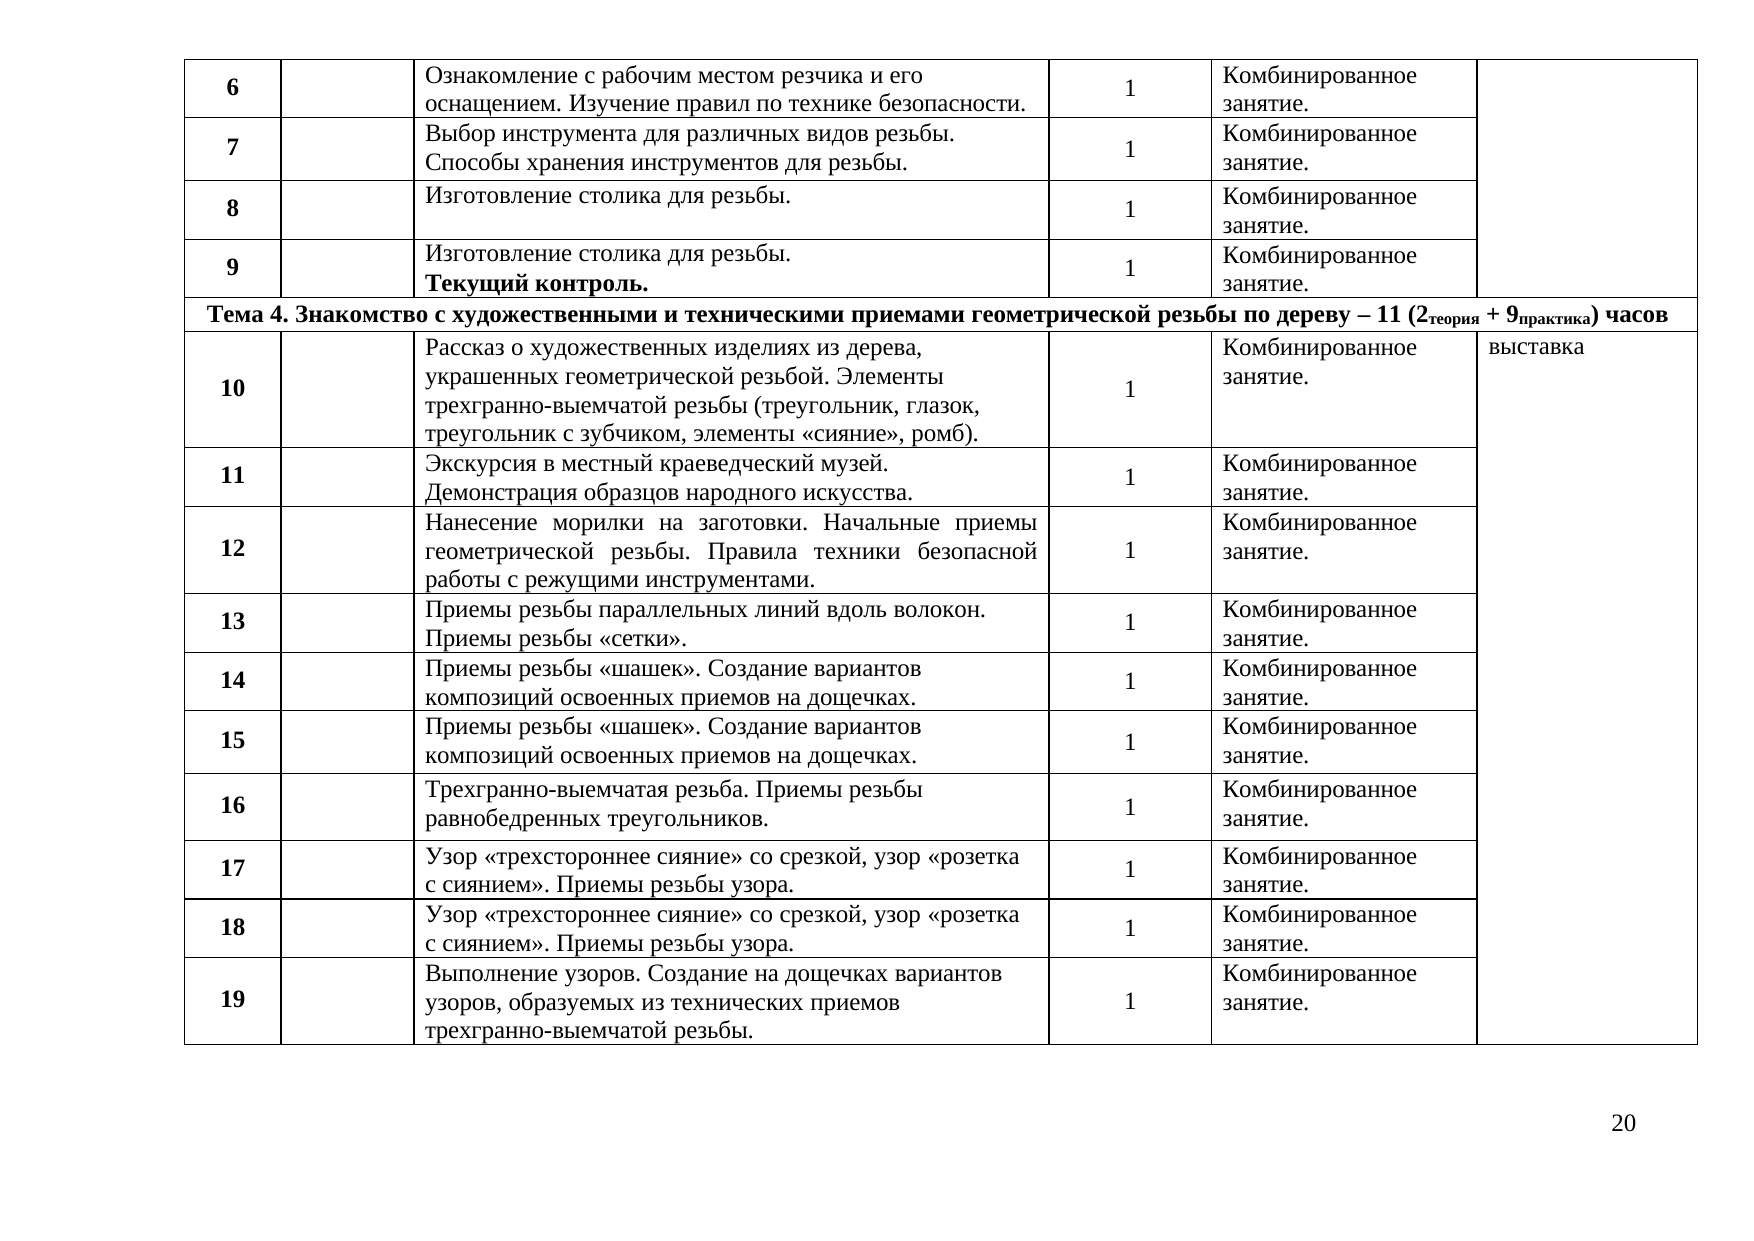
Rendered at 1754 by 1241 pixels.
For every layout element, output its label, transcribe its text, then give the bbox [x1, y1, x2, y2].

table_cell Комбинированное занятие. [1212, 507, 1476, 593]
table_cell Комбинированное занятие. [1212, 594, 1476, 652]
table_cell 15 [185, 711, 280, 773]
table_cell Выбор инструмента для различных видов резьбы. Способы хранения инструментов для резьбы. [415, 118, 1048, 180]
table_cell 7 [185, 118, 280, 180]
table_cell Экскурсия в местный краеведческий музей. Демонстрация образцов народного искусства. [415, 448, 1048, 506]
table_cell 1 [1050, 841, 1211, 898]
table_cell 19 [185, 958, 280, 1044]
table_cell [282, 653, 413, 710]
table_cell 1 [1050, 774, 1211, 839]
table_cell 1 [1050, 507, 1211, 593]
table_cell 1 [1050, 653, 1211, 710]
table_cell [282, 448, 413, 506]
table_cell [282, 332, 413, 447]
table_cell 18 [185, 900, 280, 957]
table_cell 10 [185, 332, 280, 447]
table_cell 1 [1050, 900, 1211, 957]
table_cell Выполнение узоров. Создание на дощечках вариантов узоров, образуемых из технических приемов трехгранно-выемчатой резьбы. [415, 958, 1048, 1044]
table_cell Комбинированное занятие. [1212, 332, 1476, 447]
table_cell 16 [185, 774, 280, 839]
table_cell Комбинированное занятие. [1212, 841, 1476, 898]
table_cell 1 [1050, 118, 1211, 180]
table_cell Комбинированное занятие. [1212, 711, 1476, 773]
table_cell [282, 841, 413, 898]
table_cell Комбинированное занятие. [1212, 181, 1476, 238]
table_header Ознакомление с рабочим местом резчика и его оснащением. Изучение правил по технике безопасности. [415, 60, 1048, 117]
table_cell 1 [1050, 711, 1211, 773]
table_cell 1 [1050, 181, 1211, 238]
table_cell [282, 181, 413, 238]
table_cell 13 [185, 594, 280, 652]
table_cell [282, 900, 413, 957]
table_cell Приемы резьбы «шашек». Создание вариантов композиций освоенных приемов на дощечках. [415, 653, 1048, 710]
table_cell 1 [1050, 240, 1211, 297]
table_header 6 [185, 60, 280, 117]
table_cell 14 [185, 653, 280, 710]
table_cell [282, 594, 413, 652]
table_cell [282, 711, 413, 773]
table_cell Нанесение морилки на заготовки. Начальные приемы геометрической резьбы. Правила техники безопасной работы с режущими инструментами. [415, 507, 1048, 593]
table_cell [282, 507, 413, 593]
table_cell 17 [185, 841, 280, 898]
table_cell 1 [1050, 448, 1211, 506]
table_cell 8 [185, 181, 280, 238]
table_cell 11 [185, 448, 280, 506]
table_cell 1 [1050, 332, 1211, 447]
table_cell Изготовление столика для резьбы. Текущий контроль. [415, 240, 1048, 297]
table_cell Тема 4. Знакомство с художественными и техническими приемами геометрической резьбы по дереву – 11 (2теория + 9практика) часов [185, 298, 1697, 331]
table_cell [282, 240, 413, 297]
table_cell Комбинированное занятие. [1212, 958, 1476, 1044]
table_cell Трехгранно-выемчатая резьба. Приемы резьбы равнобедренных треугольников. [415, 774, 1048, 839]
table_cell Комбинированное занятие. [1212, 448, 1476, 506]
table_header Комбинированное занятие. [1212, 60, 1476, 117]
table_cell Узор «трехстороннее сияние» со срезкой, узор «розетка с сиянием». Приемы резьбы узора. [415, 841, 1048, 898]
table_cell Комбинированное занятие. [1212, 240, 1476, 297]
table_cell Рассказ о художественных изделиях из дерева, украшенных геометрической резьбой. Элементы трехгранно-выемчатой резьбы (треугольник, глазок, треугольник с зубчиком, элементы «сияние», ромб). [415, 332, 1048, 447]
table_cell Приемы резьбы параллельных линий вдоль волокон. Приемы резьбы «сетки». [415, 594, 1048, 652]
table_cell Узор «трехстороннее сияние» со срезкой, узор «розетка с сиянием». Приемы резьбы узора. [415, 900, 1048, 957]
table_header [1478, 60, 1697, 297]
table_cell [282, 958, 413, 1044]
table_cell Комбинированное занятие. [1212, 774, 1476, 839]
table_cell [282, 118, 413, 180]
table_cell 9 [185, 240, 280, 297]
table_header 1 [1050, 60, 1211, 117]
table_cell 1 [1050, 958, 1211, 1044]
table_cell 12 [185, 507, 280, 593]
table_cell [282, 774, 413, 839]
table_cell выставка [1478, 332, 1697, 1044]
table_cell Приемы резьбы «шашек». Создание вариантов композиций освоенных приемов на дощечках. [415, 711, 1048, 773]
table_cell Комбинированное занятие. [1212, 118, 1476, 180]
table_cell 1 [1050, 594, 1211, 652]
table_cell Комбинированное занятие. [1212, 900, 1476, 957]
table_cell Комбинированное занятие. [1212, 653, 1476, 710]
table_cell Изготовление столика для резьбы. [415, 181, 1048, 238]
table_header [282, 60, 413, 117]
